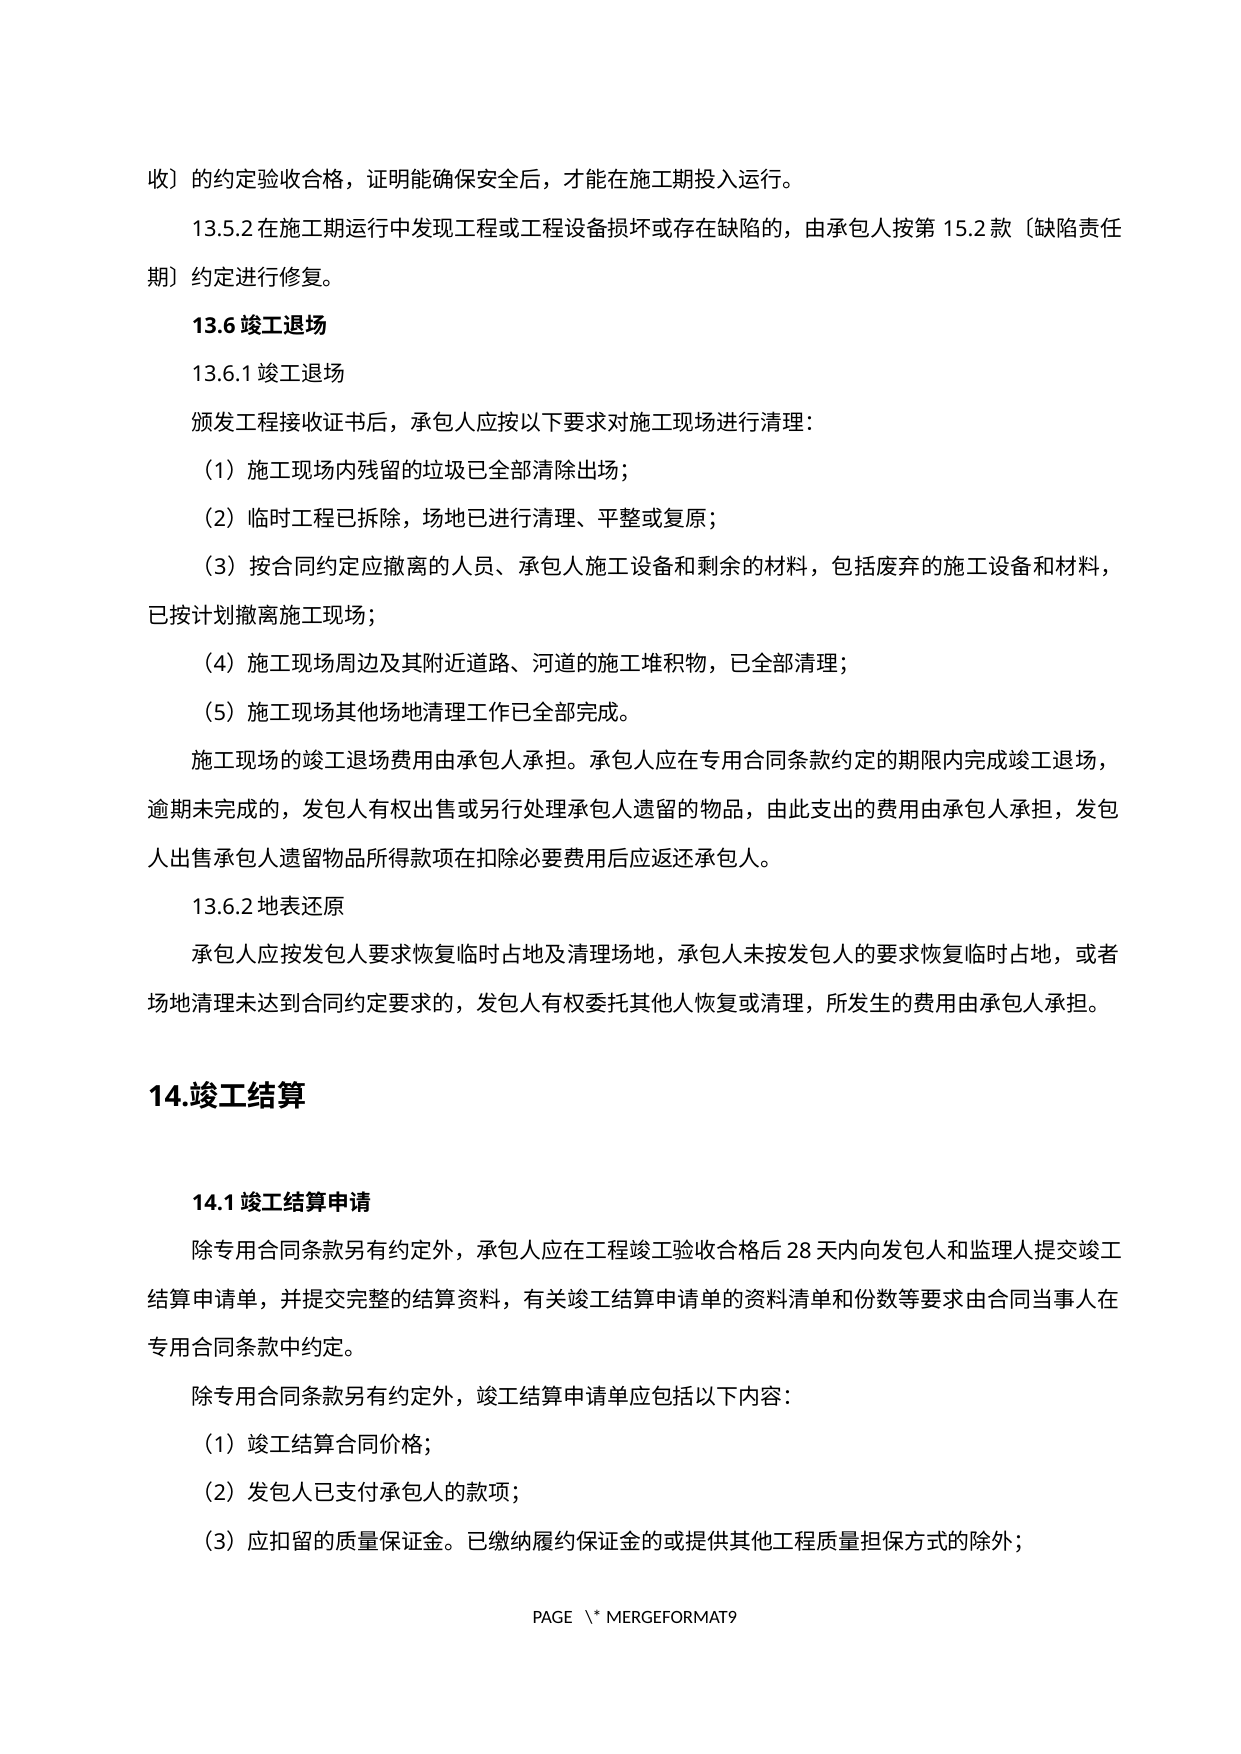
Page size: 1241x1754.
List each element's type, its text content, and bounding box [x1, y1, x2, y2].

text （3）按合同约定应撤离的人员、承包人施工设备和剩余的材料，包括废弃的施工设备和材料，已按计划撤离施工现场； [148, 549, 1122, 630]
text 13.6.1竣工退场 [148, 356, 1122, 388]
subtitle 14.1竣工结算申请 [148, 1184, 1122, 1217]
text （4）施工现场周边及其附近道路、河道的施工堆积物，已全部清理； [148, 646, 1122, 679]
text （1）竣工结算合同价格； [148, 1427, 1122, 1459]
text 颁发工程接收证书后，承包人应按以下要求对施工现场进行清理： [148, 404, 1122, 437]
text （1）施工现场内残留的垃圾已全部清除出场； [148, 452, 1122, 485]
text 13.5.2在施工期运行中发现工程或工程设备损坏或存在缺陷的，由承包人按第15.2款〔缺陷责任期〕约定进行修复。 [148, 210, 1122, 292]
text （5）施工现场其他场地清理工作已全部完成。 [148, 694, 1122, 727]
subtitle 13.6竣工退场 [148, 307, 1122, 340]
text （2）临时工程已拆除，场地已进行清理、平整或复原； [148, 501, 1122, 533]
subtitle 14.竣工结算 [148, 1061, 1122, 1126]
text 施工现场的竣工退场费用由承包人承担。承包人应在专用合同条款约定的期限内完成竣工退场，逾期未完成的，发包人有权出售或另行处理承包人遗留的物品，由此支出的费用由承包人承担，发包人出售承包人遗留物品所得款项在扣除必要费用后应返还承包人。 [148, 743, 1122, 873]
text （3）应扣留的质量保证金。已缴纳履约保证金的或提供其他工程质量担保方式的除外； [148, 1523, 1122, 1556]
text 除专用合同条款另有约定外，承包人应在工程竣工验收合格后28天内向发包人和监理人提交竣工结算申请单，并提交完整的结算资料，有关竣工结算申请单的资料清单和份数等要求由合同当事人在专用合同条款中约定。 [148, 1232, 1122, 1362]
text 除专用合同条款另有约定外，竣工结算申请单应包括以下内容： [148, 1378, 1122, 1411]
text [148, 162, 1122, 194]
text 13.6.2地表还原 [148, 889, 1122, 921]
text 承包人应按发包人要求恢复临时占地及清理场地，承包人未按发包人的要求恢复临时占地，或者场地清理未达到合同约定要求的，发包人有权委托其他人恢复或清理，所发生的费用由承包人承担。 [148, 937, 1122, 1018]
text （2）发包人已支付承包人的款项； [148, 1475, 1122, 1507]
